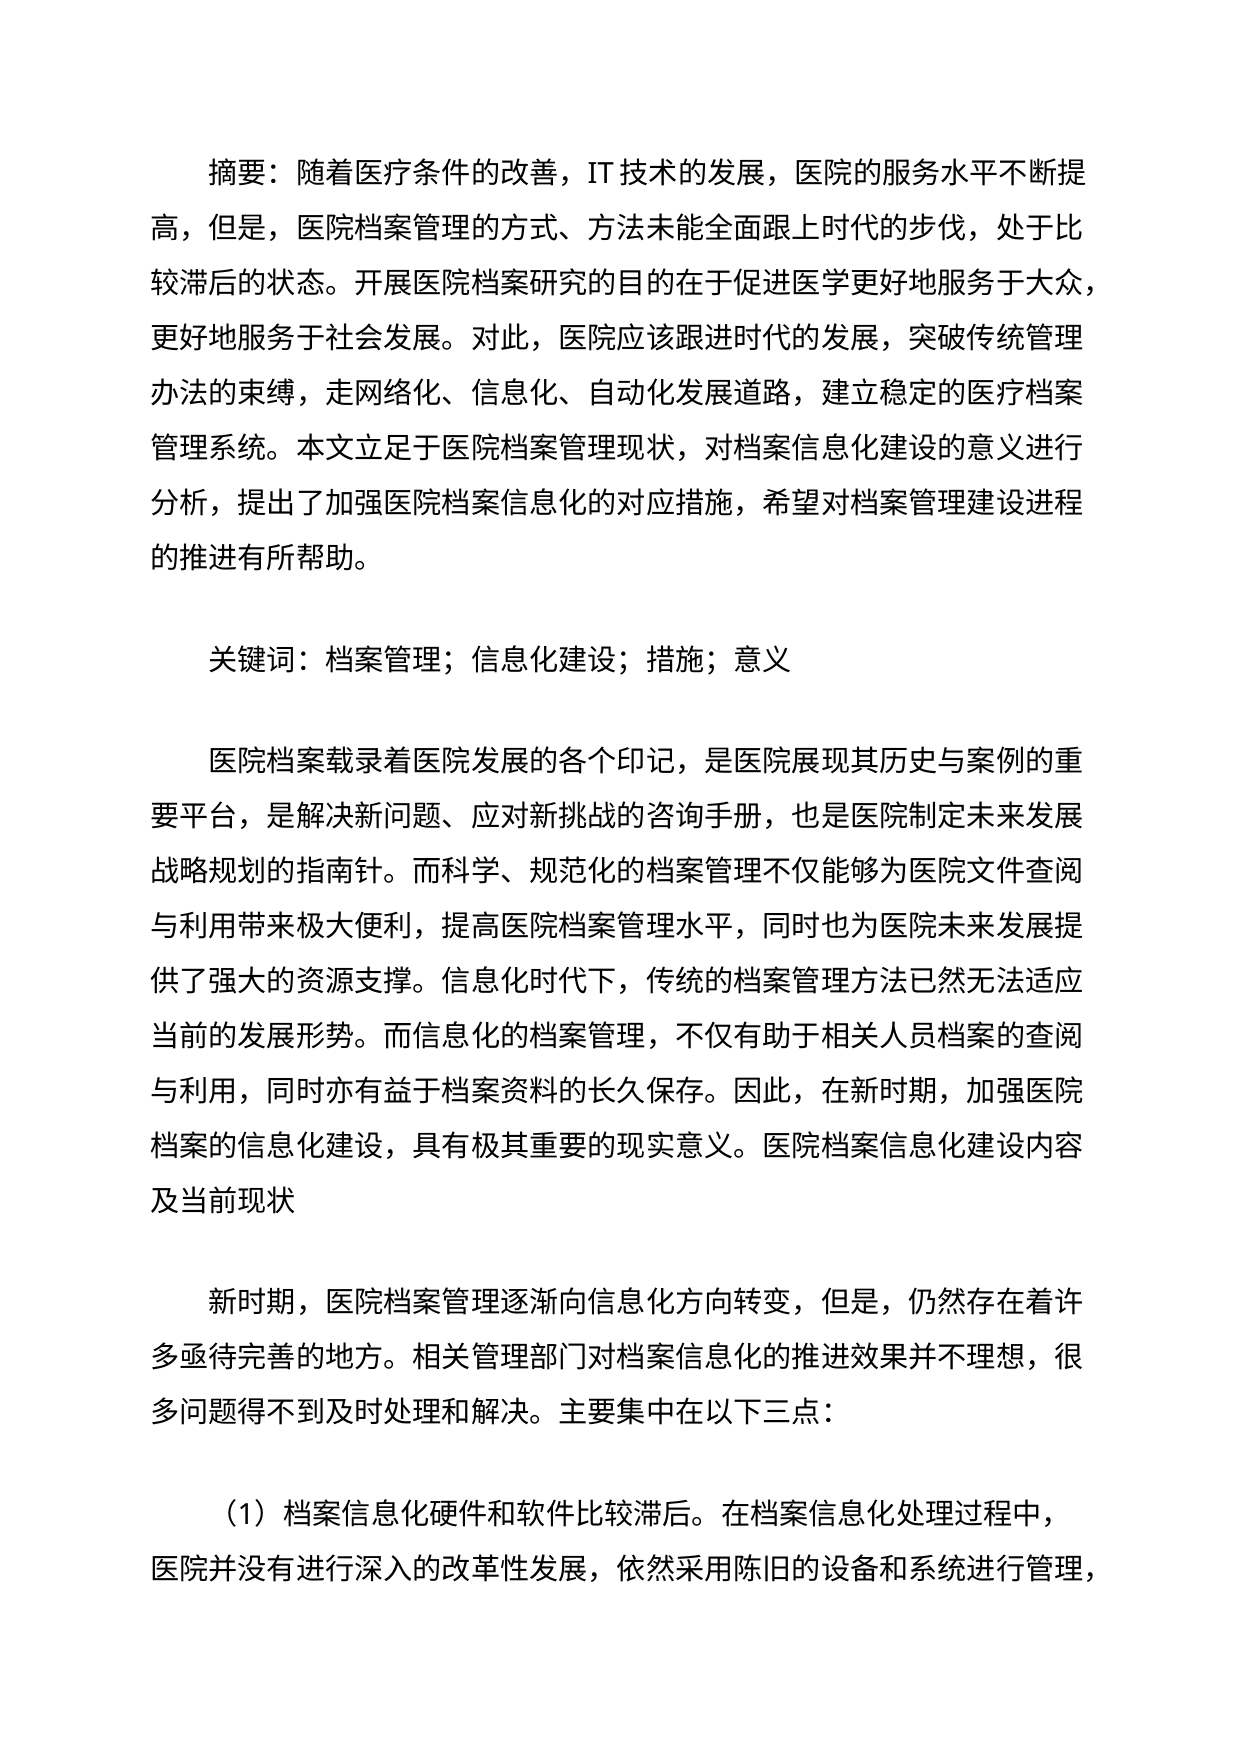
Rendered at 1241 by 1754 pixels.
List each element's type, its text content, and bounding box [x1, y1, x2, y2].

text 关键词：档案管理；信息化建设；措施；意义 [150, 636, 1090, 678]
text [150, 1490, 1090, 1588]
text 摘要：随着医疗条件的改善，IT技术的发展，医院的服务水平不断提高，但是，医院档案管理的方式、方法未能全面跟上时代的步伐，处于比较滞后的状态。开展医院档案研究的目的在于促进医学更好地服务于大众，更好地服务于社会发展。对此，医院应该跟进时代的发展，突破传统管理办法的束缚，走网络化、信息化、自动化发展道路，建立稳定的医疗档案管理系统。本文立足于医院档案管理现状，对档案信息化建设的意义进行分析，提出了加强医院档案信息化的对应措施，希望对档案管理建设进程的推进有所帮助。 [150, 150, 1090, 577]
text 医院档案载录着医院发展的各个印记，是医院展现其历史与案例的重要平台，是解决新问题、应对新挑战的咨询手册，也是医院制定未来发展战略规划的指南针。而科学、规范化的档案管理不仅能够为医院文件查阅与利用带来极大便利，提高医院档案管理水平，同时也为医院未来发展提供了强大的资源支撑。信息化时代下，传统的档案管理方法已然无法适应当前的发展形势。而信息化的档案管理，不仅有助于相关人员档案的查阅与利用，同时亦有益于档案资料的长久保存。因此，在新时期，加强医院档案的信息化建设，具有极其重要的现实意义。医院档案信息化建设内容及当前现状 [150, 738, 1090, 1219]
text 新时期，医院档案管理逐渐向信息化方向转变，但是，仍然存在着许多亟待完善的地方。相关管理部门对档案信息化的推进效果并不理想，很多问题得不到及时处理和解决。主要集中在以下三点： [150, 1279, 1090, 1431]
